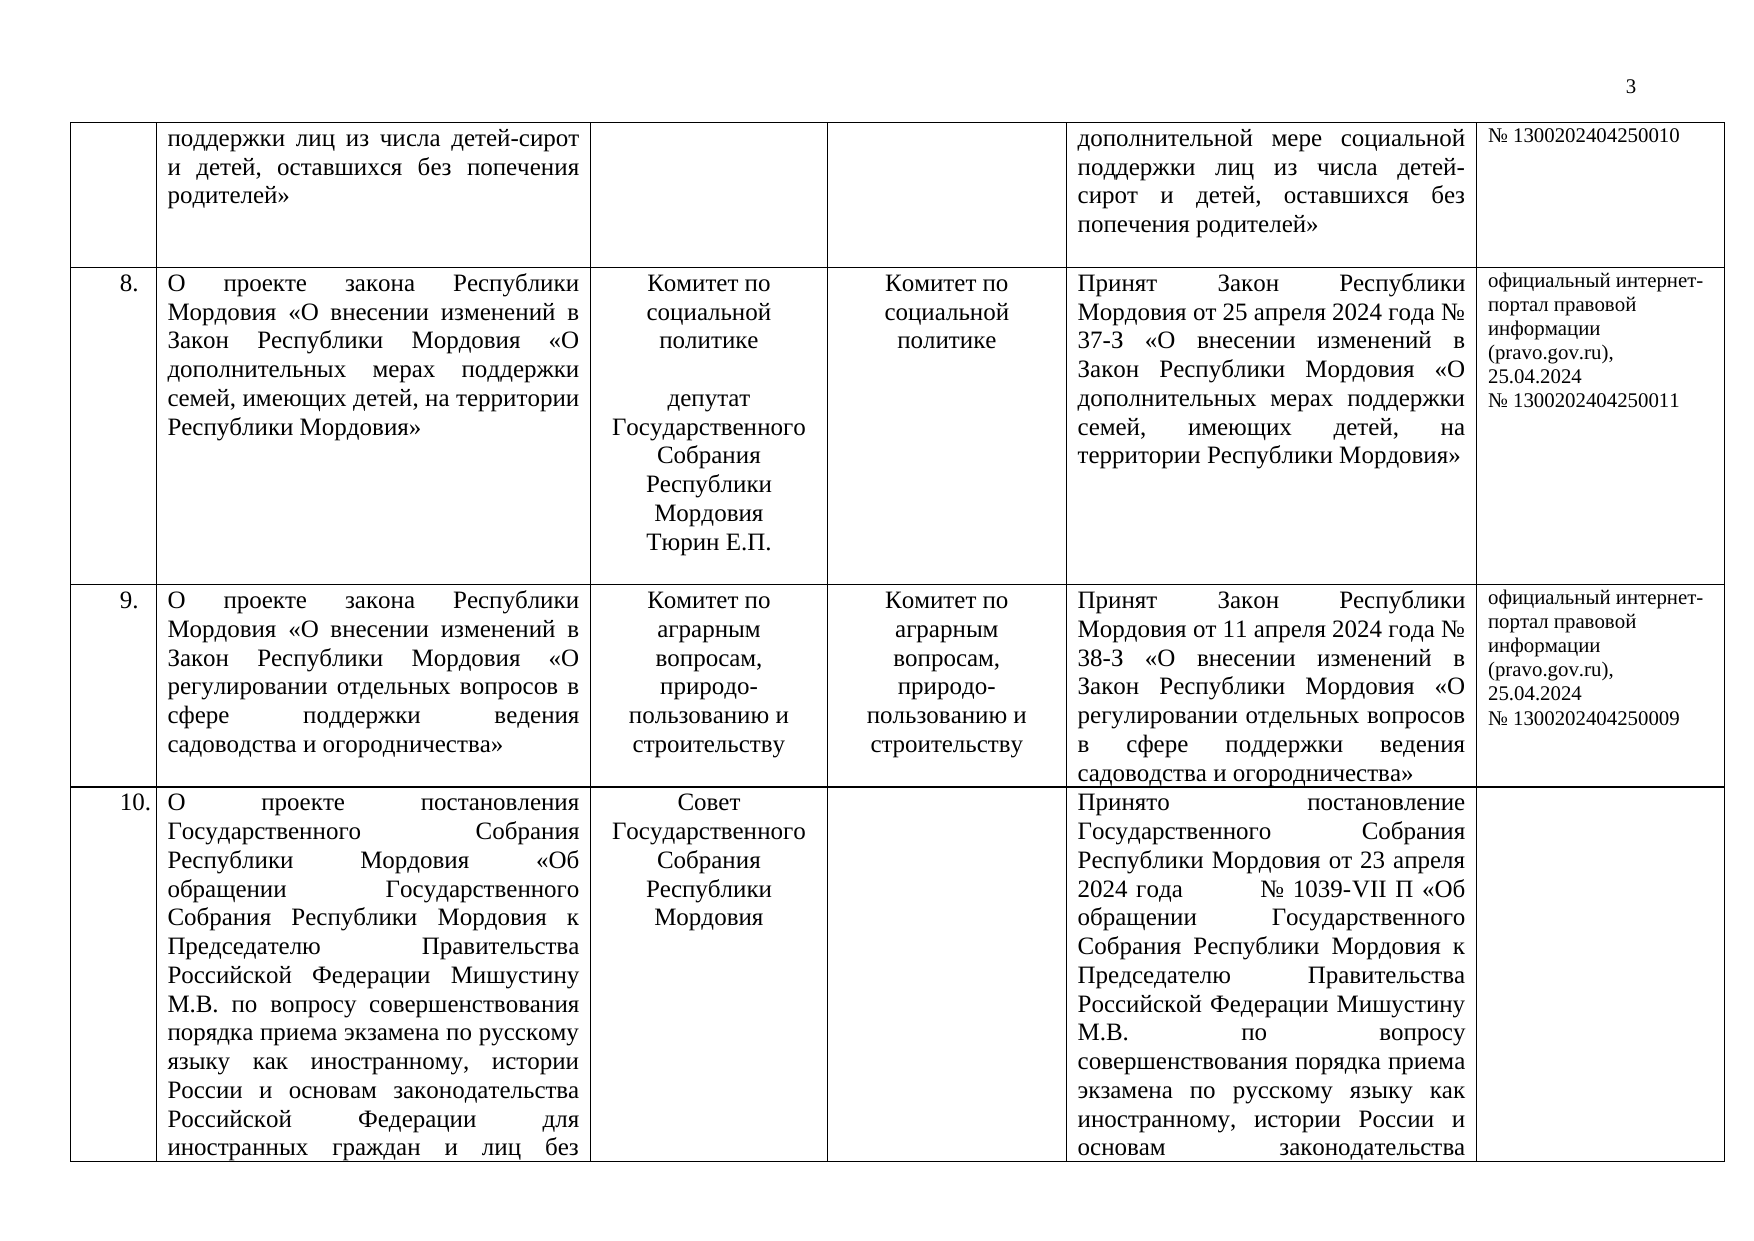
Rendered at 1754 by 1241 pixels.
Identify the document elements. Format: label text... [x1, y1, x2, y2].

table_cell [591, 788, 827, 1161]
table_cell О проекте закона Республики Мордовия «О внесении изменений в Закон Республики Мордовия «О дополнительных мерах поддержки семей, имеющих детей, на территории Республики Мордовия» [157, 268, 590, 584]
table_cell О проекте закона Республики Мордовия «О внесении изменений в Закон Республики Мордовия «О регулировании отдельных вопросов в сфере поддержки ведения садоводства и огородничества» [157, 585, 590, 786]
table_cell [71, 788, 156, 1161]
table_cell [71, 123, 156, 267]
table_cell Комитет по социальной политике [828, 268, 1066, 584]
table_cell [71, 585, 156, 786]
table_cell Принят Закон Республики Мордовия от 11 апреля 2024 года № 38-З «О внесении изменений в Закон Республики Мордовия «О регулировании отдельных вопросов в сфере поддержки ведения садоводства и огородничества» [1067, 585, 1476, 786]
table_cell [591, 123, 827, 267]
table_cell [1067, 123, 1476, 267]
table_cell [157, 123, 590, 267]
table_cell Принят Закон Республики Мордовия от 25 апреля 2024 года № 37-З «О внесении изменений в Закон Республики Мордовия «О дополнительных мерах поддержки семей, имеющих детей, на территории Республики Мордовия» [1067, 268, 1476, 584]
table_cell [1477, 123, 1724, 267]
table_cell [828, 788, 1066, 1161]
table_cell официальный интернет-портал правовой информации (pravo.gov.ru), 25.04.2024 № 1300202404250011 [1477, 268, 1724, 584]
table_cell Комитет по аграрным вопросам, природо- пользованию и строительству [828, 585, 1066, 786]
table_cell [157, 788, 590, 1161]
table_cell Комитет по социальной политике депутат Государственного Собрания Республики Мордовия Тюрин Е.П. [591, 268, 827, 584]
table_cell [71, 268, 156, 584]
table_cell [1477, 788, 1724, 1161]
table_cell официальный интернет-портал правовой информации (pravo.gov.ru), 25.04.2024 № 1300202404250009 [1477, 585, 1724, 786]
table_cell Комитет по аграрным вопросам, природо- пользованию и строительству [591, 585, 827, 786]
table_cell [828, 123, 1066, 267]
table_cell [1067, 788, 1476, 1161]
